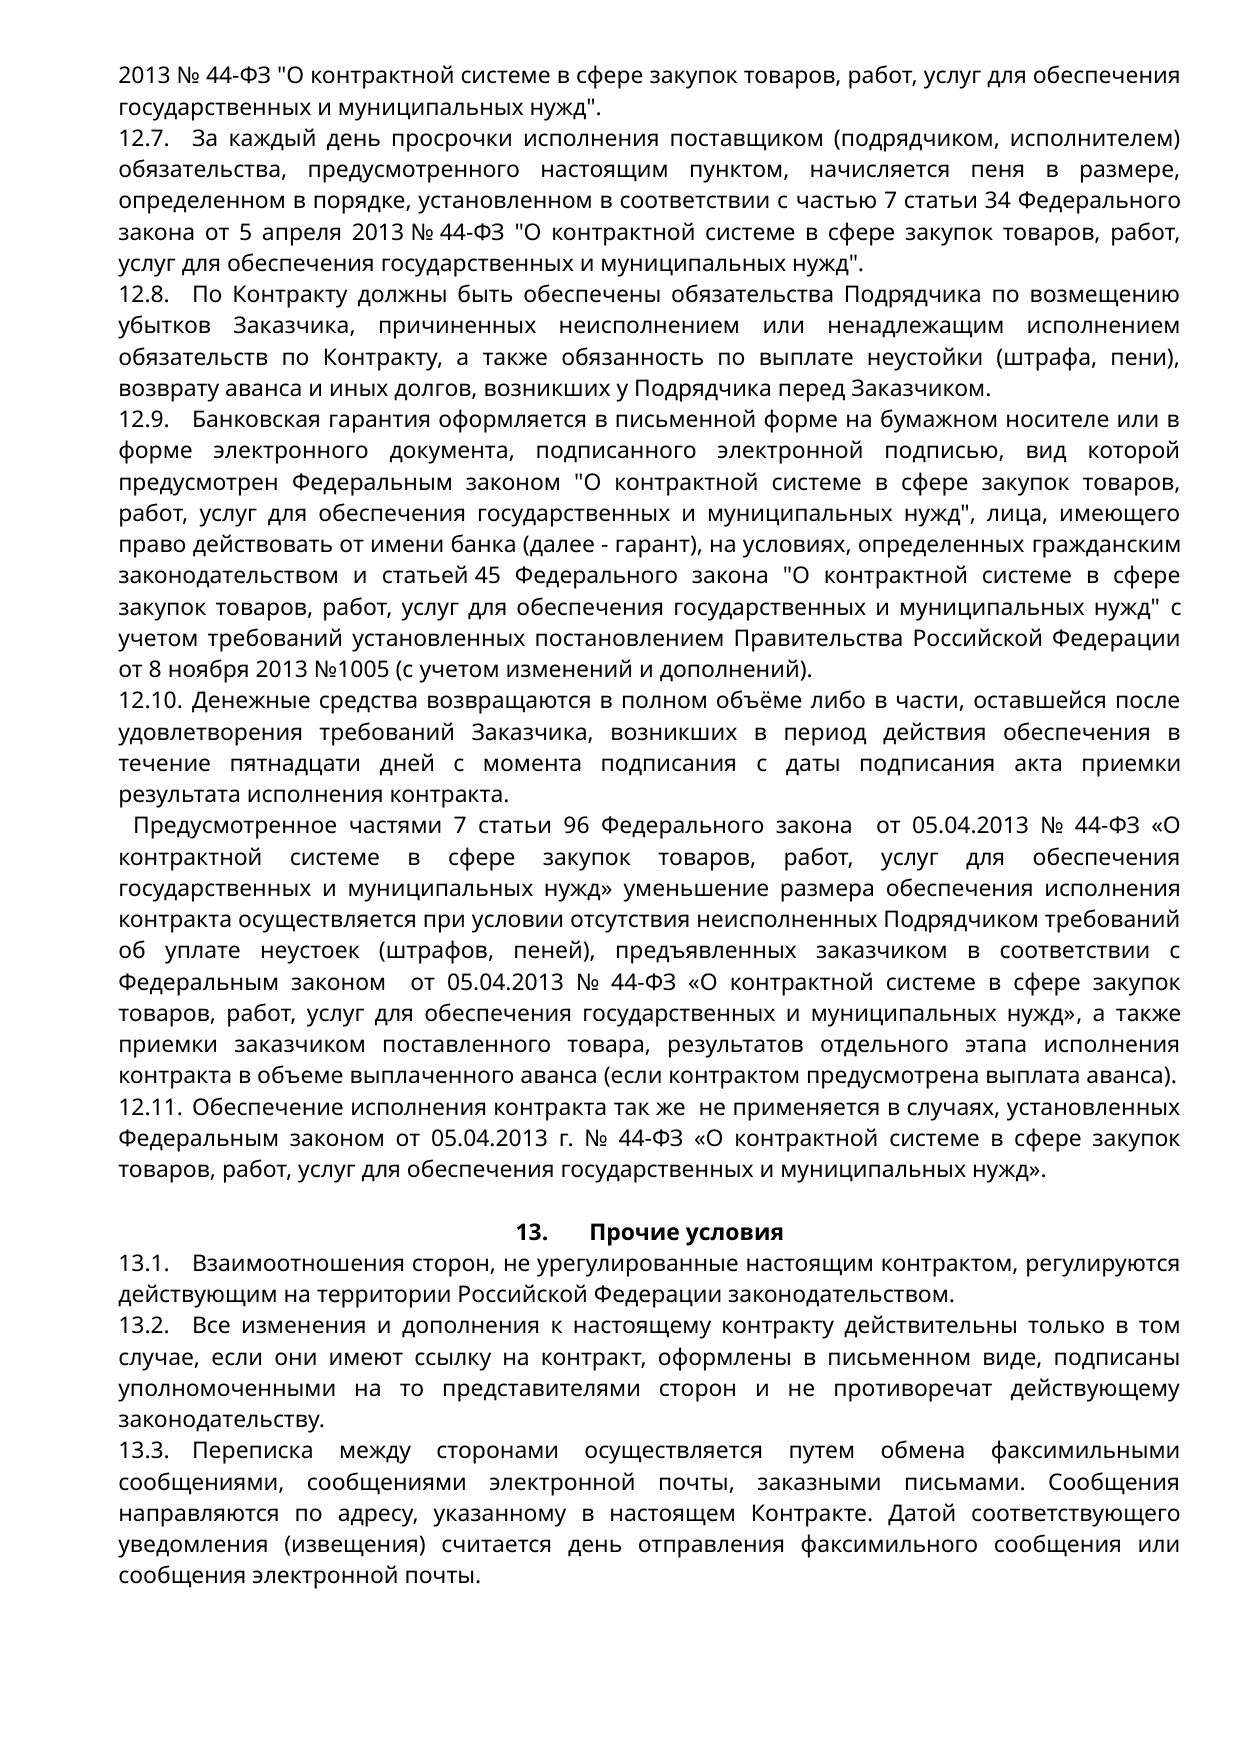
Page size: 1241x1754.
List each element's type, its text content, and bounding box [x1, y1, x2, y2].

list Денежные средства возвращаются в полном объёме либо в части, оставшейся после удовлетворения требований Заказчика, возникших в период действия обеспечения в течение пятнадцати дней с момента подписания с даты подписания акта приемки результата исполнения контракта. [118, 684, 1181, 809]
list Взаимоотношения сторон, не урегулированные настоящим контрактом, регулируются действующим на территории Российской Федерации законодательством. [118, 1247, 1181, 1309]
list Банковская гарантия оформляется в письменной форме на бумажном носителе или в форме электронного документа, подписанного электронной подписью, вид которой предусмотрен Федеральным законом "О контрактной системе в сфере закупок товаров, работ, услуг для обеспечения государственных и муниципальных нужд", лица, имеющего право действовать от имени банка (далее - гарант), на условиях, определенных гражданским законодательством и статьей 45 Федерального закона "О контрактной системе в сфере закупок товаров, работ, услуг для обеспечения государственных и муниципальных нужд" с учетом требований установленных постановлением Правительства Российской Федерации от 8 ноября 2013 №1005 (с учетом изменений и дополнений). [118, 403, 1181, 684]
list Прочие условия [118, 1215, 1181, 1247]
list Переписка между сторонами осуществляется путем обмена факсимильными сообщениями, сообщениями электронной почты, заказными письмами. Сообщения направляются по адресу, указанному в настоящем Контракте. Датой соответствующего уведомления (извещения) считается день отправления факсимильного сообщения или сообщения электронной почты. [118, 1434, 1181, 1590]
text Предусмотренное частями 7 статьи 96 Федерального закона от 05.04.2013 № 44-ФЗ «О контрактной системе в сфере закупок товаров, работ, услуг для обеспечения государственных и муниципальных нужд» уменьшение размера обеспечения исполнения контракта осуществляется при условии отсутствия неисполненных Подрядчиком требований об уплате неустоек (штрафов, пеней), предъявленных заказчиком в соответствии с Федеральным законом от 05.04.2013 № 44-ФЗ «О контрактной системе в сфере закупок товаров, работ, услуг для обеспечения государственных и муниципальных нужд», а также приемки заказчиком поставленного товара, результатов отдельного этапа исполнения контракта в объеме выплаченного аванса (если контрактом предусмотрена выплата аванса). [118, 809, 1181, 1090]
list По Контракту должны быть обеспечены обязательства Подрядчика по возмещению убытков Заказчика, причиненных неисполнением или ненадлежащим исполнением обязательств по Контракту, а также обязанность по выплате неустойки (штрафа, пени), возврату аванса и иных долгов, возникших у Подрядчика перед Заказчиком. [118, 278, 1181, 403]
list Все изменения и дополнения к настоящему контракту действительны только в том случае, если они имеют ссылку на контракт, оформлены в письменном виде, подписаны уполномоченными на то представителями сторон и не противоречат действующему законодательству. [118, 1309, 1181, 1434]
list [118, 59, 1181, 122]
list За каждый день просрочки исполнения поставщиком (подрядчиком, исполнителем) обязательства, предусмотренного настоящим пунктом, начисляется пеня в размере, определенном в порядке, установленном в соответствии с частью 7 статьи 34 Федерального закона от 5 апреля 2013 № 44-ФЗ "О контрактной системе в сфере закупок товаров, работ, услуг для обеспечения государственных и муниципальных нужд". [118, 122, 1181, 278]
list Обеспечение исполнения контракта так же не применяется в случаях, установленных Федеральным законом от 05.04.2013 г. № 44-ФЗ «О контрактной системе в сфере закупок товаров, работ, услуг для обеспечения государственных и муниципальных нужд». [118, 1090, 1181, 1184]
